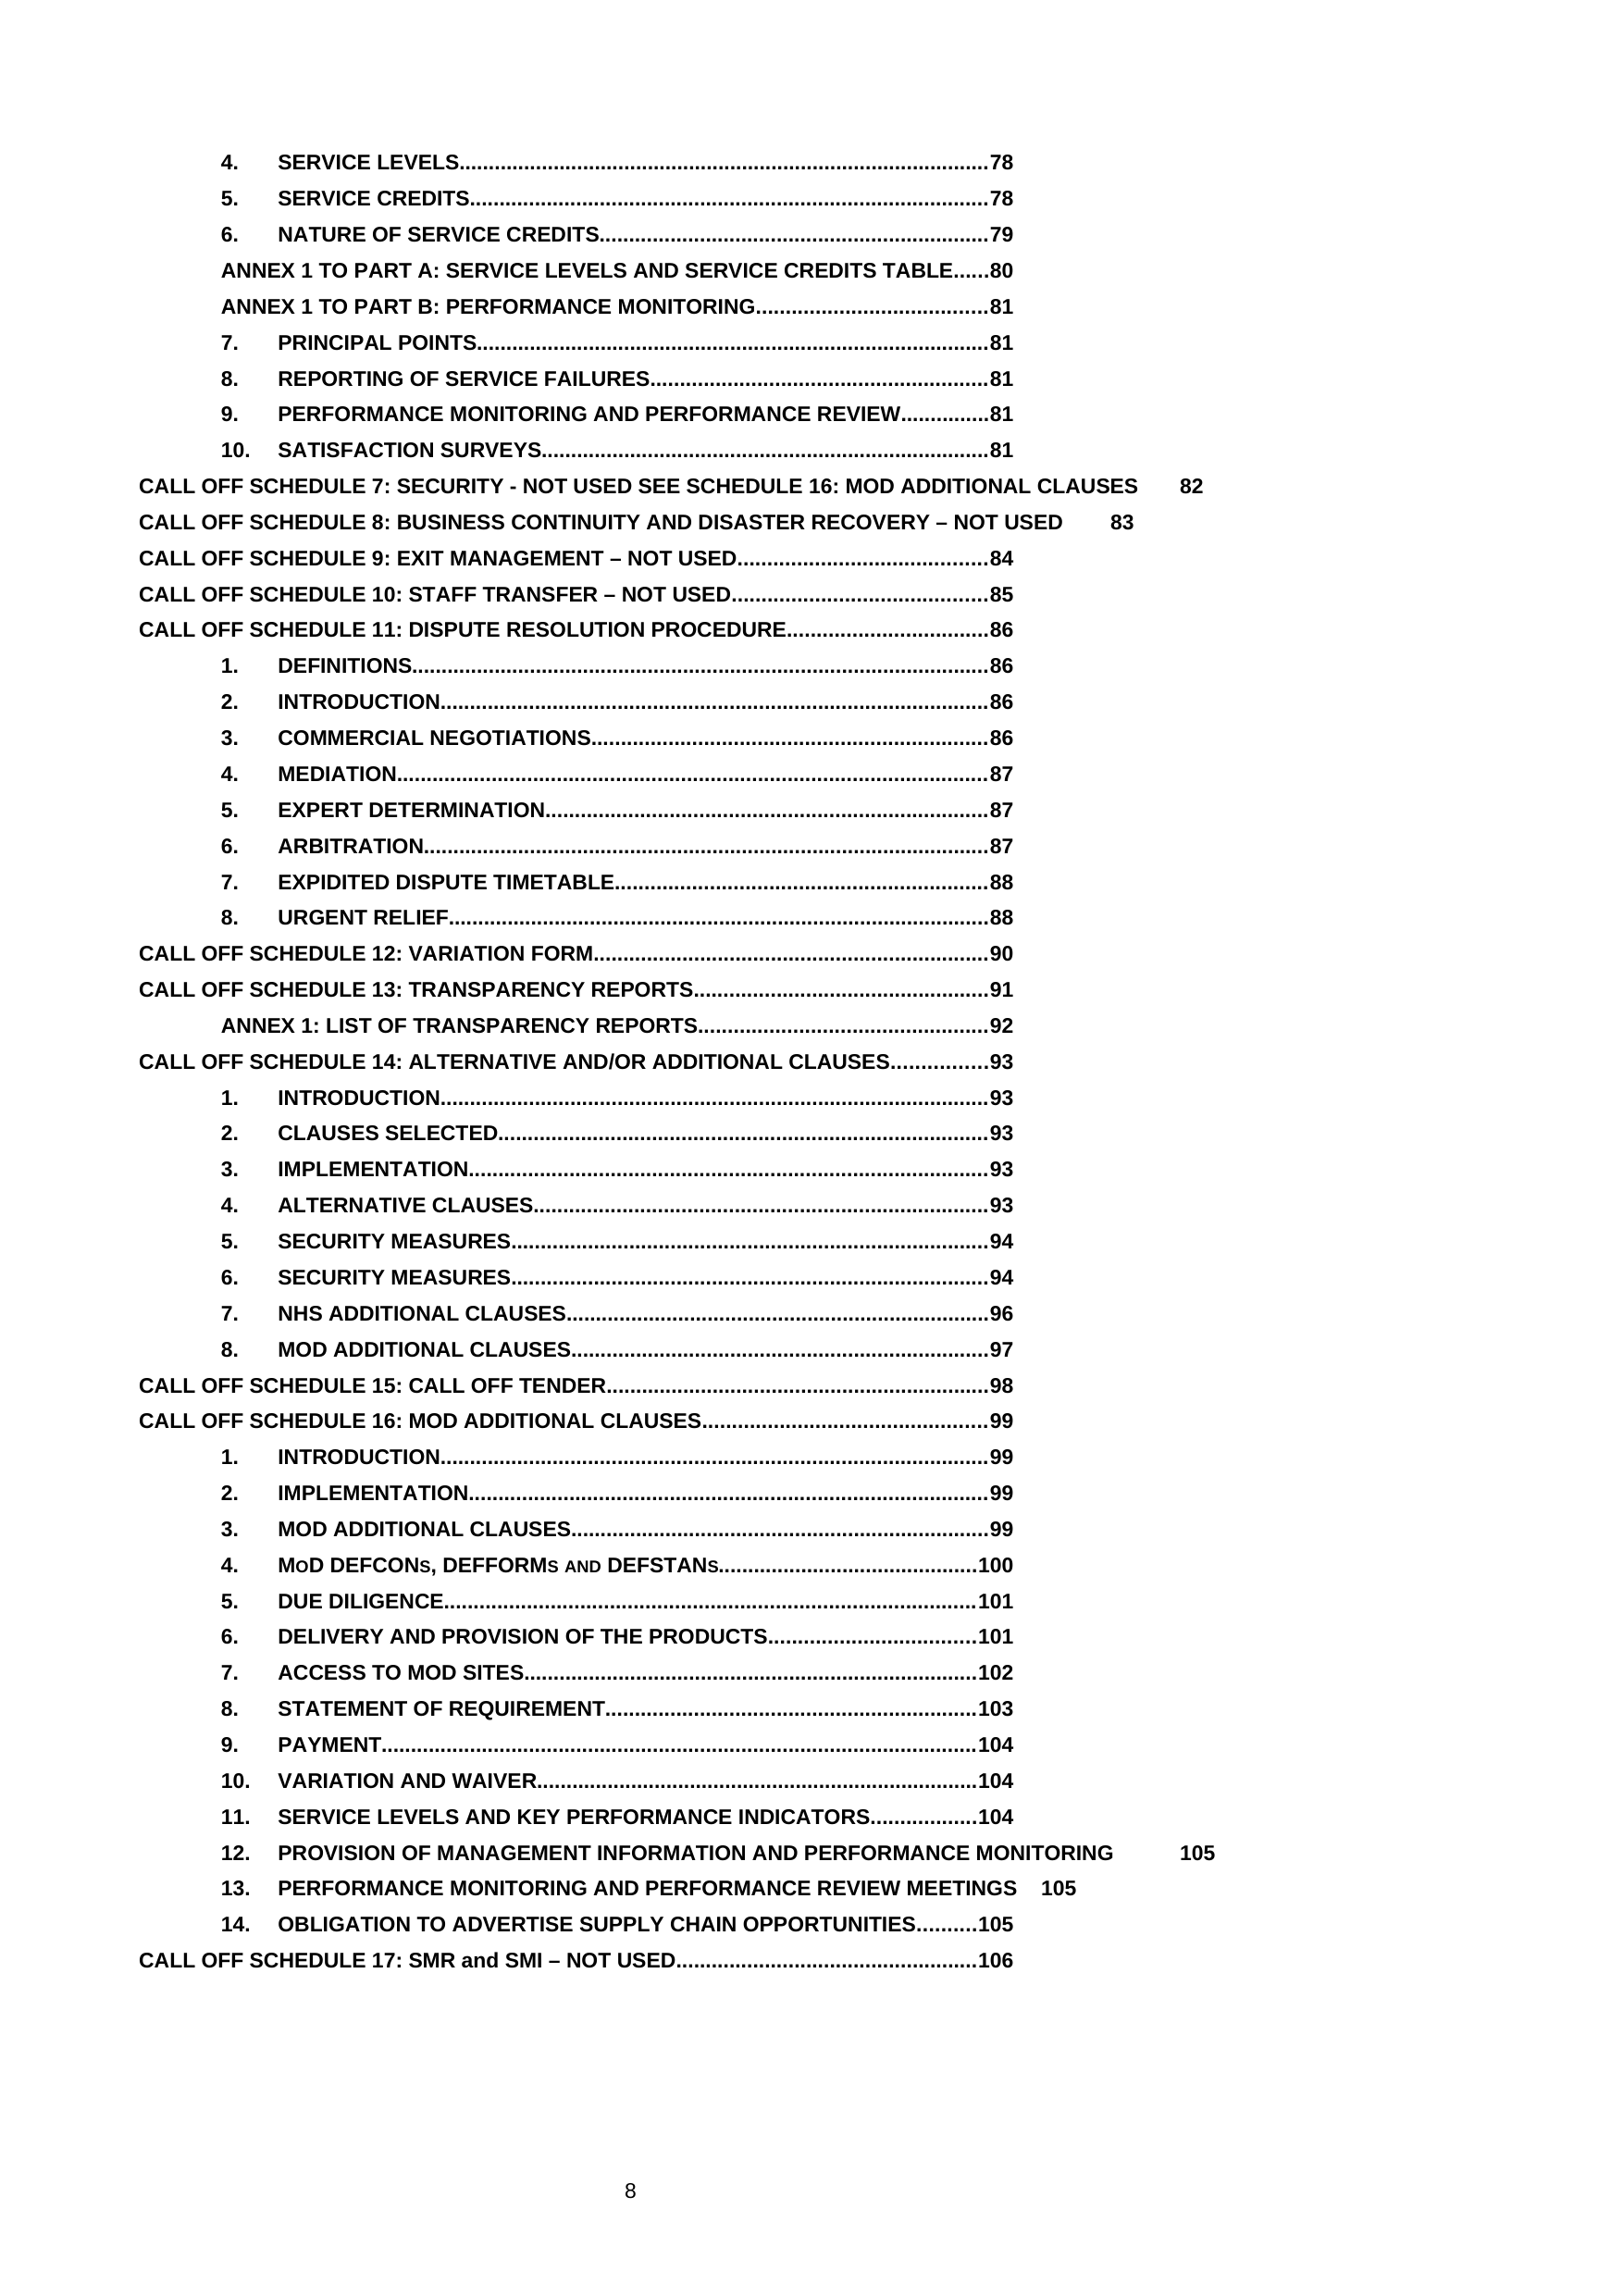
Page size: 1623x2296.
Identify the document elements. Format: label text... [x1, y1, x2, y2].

text 6. NATURE OF SERVICE CREDITS 79 [221, 222, 1394, 246]
text 2. INTRODUCTION 86 [221, 689, 1394, 714]
text 8. STATEMENT OF REQUIREMENT 103 [221, 1696, 1394, 1720]
text CALL OFF SCHEDULE 12: VARIATION FORM 90 [139, 941, 1394, 965]
text 3. IMPLEMENTATION 93 [221, 1157, 1394, 1182]
text 5. SERVICE CREDITS 78 [221, 186, 1394, 211]
text 14. OBLIGATION TO ADVERTISE SUPPLY CHAIN OPPORTUNITIES 105 [221, 1912, 1394, 1937]
text CALL OFF SCHEDULE 14: ALTERNATIVE AND/OR ADDITIONAL CLAUSES 93 [139, 1049, 1394, 1074]
text 7. ACCESS TO MOD SITES 102 [221, 1660, 1394, 1685]
text 7. NHS ADDITIONAL CLAUSES 96 [221, 1301, 1394, 1325]
text 2. IMPLEMENTATION 99 [221, 1481, 1394, 1505]
text CALL OFF SCHEDULE 13: TRANSPARENCY REPORTS 91 [139, 977, 1394, 1001]
text 1. DEFINITIONS 86 [221, 653, 1394, 678]
text 4. MoD DEFCONs, DEFFORMs and DEFSTANs 100 [221, 1553, 1394, 1577]
text ANNEX 1 TO PART B: PERFORMANCE MONITORING 81 [221, 294, 1394, 318]
text 8. MOD ADDITIONAL CLAUSES 97 [221, 1336, 1394, 1361]
text CALL OFF SCHEDULE 8: BUSINESS CONTINUITY AND DISASTER RECOVERY – NOT USED 83 [139, 510, 1394, 534]
text 10. VARIATION AND WAIVER 104 [221, 1769, 1394, 1793]
text 6. DELIVERY AND PROVISION OF THE PRODUCTS 101 [221, 1624, 1394, 1649]
text 7. EXPIDITED DISPUTE TIMETABLE 88 [221, 869, 1394, 894]
text 7. PRINCIPAL POINTS 81 [221, 330, 1394, 354]
text ANNEX 1: LIST OF TRANSPARENCY REPORTS 92 [221, 1013, 1394, 1037]
text 11. SERVICE LEVELS AND KEY PERFORMANCE INDICATORS 104 [221, 1805, 1394, 1829]
text 1. INTRODUCTION 93 [221, 1086, 1394, 1110]
text 4. SERVICE LEVELS 78 [221, 150, 1394, 175]
text 4. MEDIATION 87 [221, 762, 1394, 786]
text 6. SECURITY MEASURES 94 [221, 1265, 1394, 1289]
text 13. PERFORMANCE MONITORING AND PERFORMANCE REVIEW MEETINGS 105 [221, 1876, 1394, 1901]
text 10. SATISFACTION SURVEYS 81 [221, 438, 1394, 462]
text 9. PERFORMANCE MONITORING AND PERFORMANCE REVIEW 81 [221, 402, 1394, 427]
text CALL OFF SCHEDULE 17: SMR and SMI – NOT USED 106 [139, 1948, 1394, 1972]
text 8. REPORTING OF SERVICE FAILURES 81 [221, 366, 1394, 391]
text 6. ARBITRATION 87 [221, 834, 1394, 858]
text 5. SECURITY MEASURES 94 [221, 1229, 1394, 1253]
text 3. COMMERCIAL NEGOTIATIONS 86 [221, 726, 1394, 750]
text 5. EXPERT DETERMINATION 87 [221, 798, 1394, 822]
text CALL OFF SCHEDULE 9: EXIT MANAGEMENT – NOT USED 84 [139, 546, 1394, 570]
text 12. PROVISION OF MANAGEMENT INFORMATION AND PERFORMANCE MONITORING 105 [221, 1840, 1394, 1865]
text CALL OFF SCHEDULE 7: SECURITY - NOT USED SEE SCHEDULE 16: MOD ADDITIONAL CLAUSES 82 [139, 474, 1394, 498]
text 2. CLAUSES SELECTED 93 [221, 1121, 1394, 1146]
text 8. URGENT RELIEF 88 [221, 905, 1394, 930]
text 5. DUE DILIGENCE 101 [221, 1589, 1394, 1613]
text 9. PAYMENT 104 [221, 1732, 1394, 1756]
text CALL OFF SCHEDULE 15: CALL OFF TENDER 98 [139, 1372, 1394, 1397]
text 1. INTRODUCTION 99 [221, 1445, 1394, 1469]
text CALL OFF SCHEDULE 11: DISPUTE RESOLUTION PROCEDURE 86 [139, 617, 1394, 642]
text CALL OFF SCHEDULE 16: MOD ADDITIONAL CLAUSES 99 [139, 1409, 1394, 1433]
text CALL OFF SCHEDULE 10: STAFF TRANSFER – NOT USED 85 [139, 582, 1394, 606]
text 3. MOD ADDITIONAL CLAUSES 99 [221, 1517, 1394, 1541]
text ANNEX 1 TO PART A: SERVICE LEVELS AND SERVICE CREDITS TABLE 80 [221, 258, 1394, 282]
text 4. ALTERNATIVE CLAUSES 93 [221, 1193, 1394, 1218]
